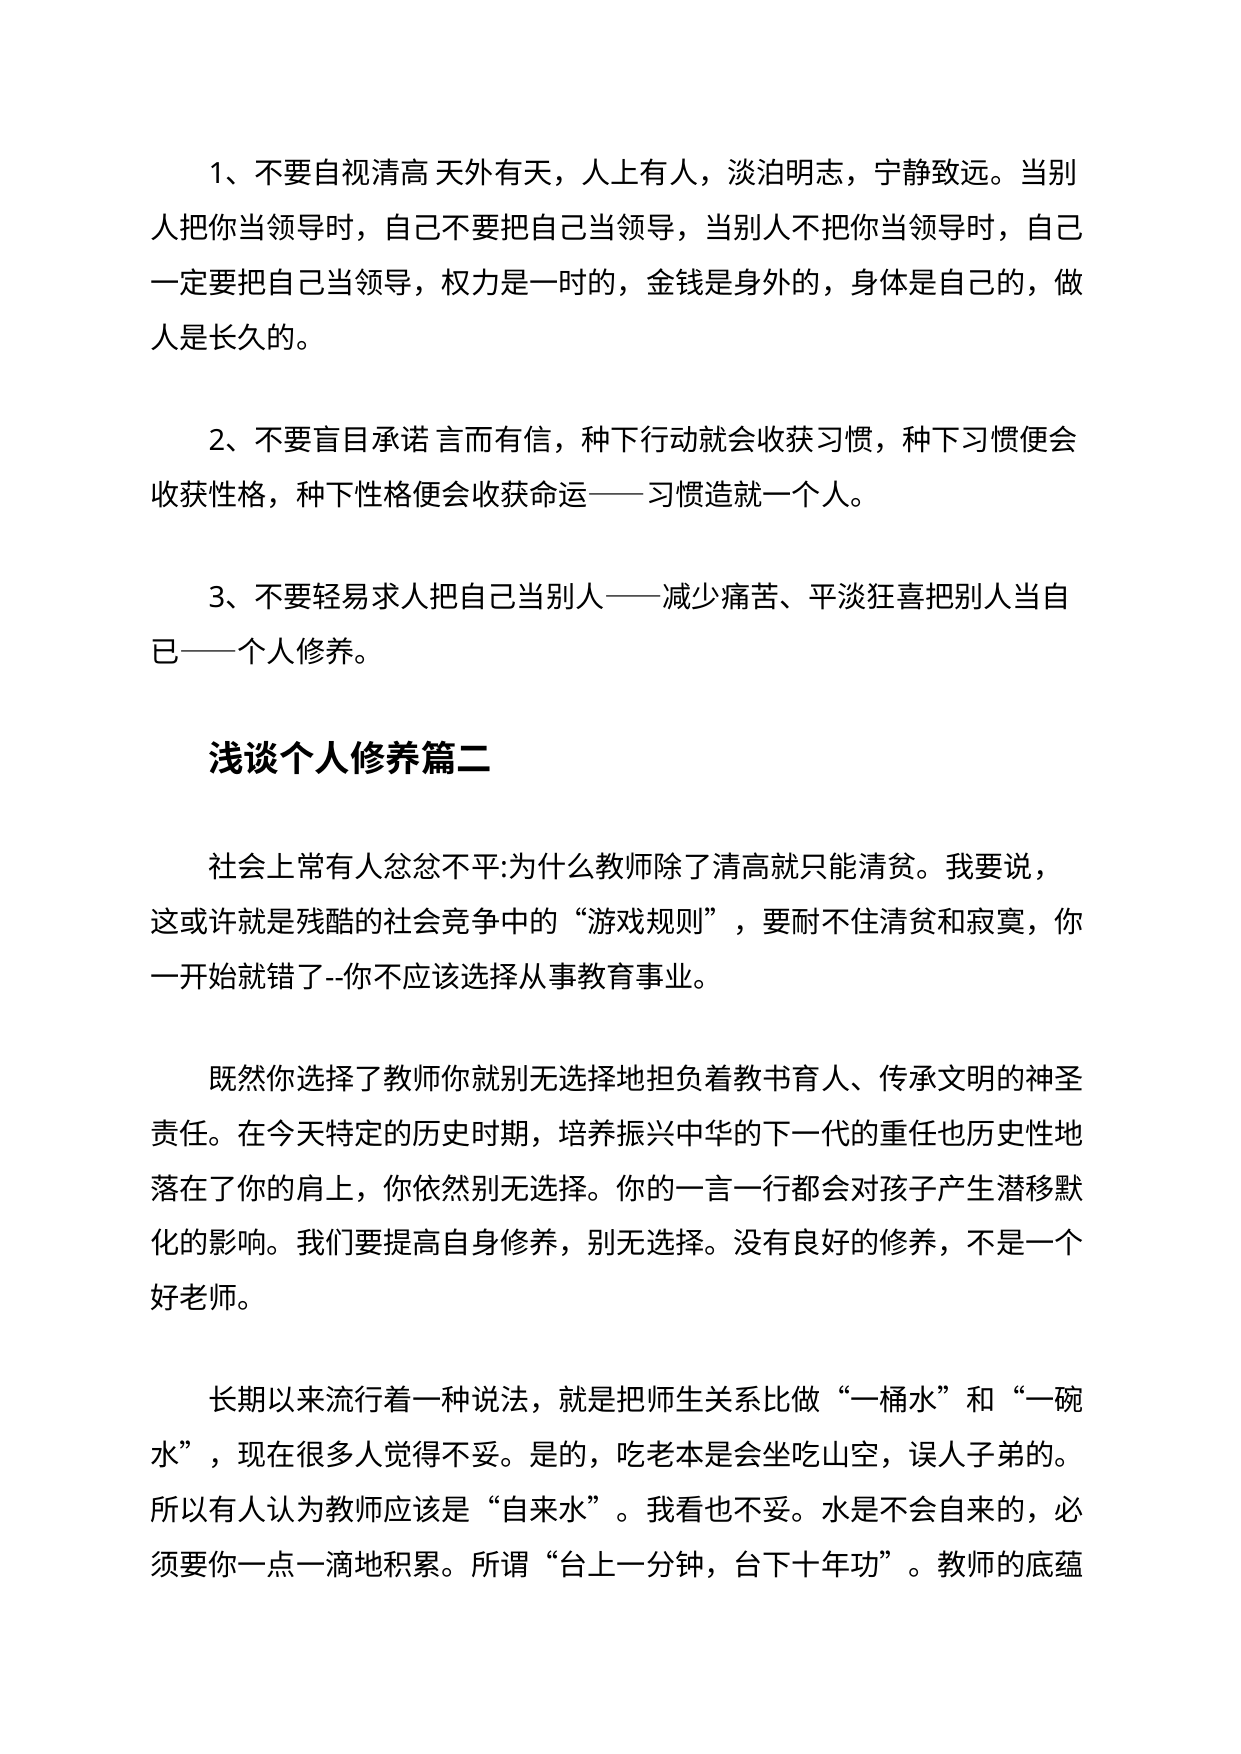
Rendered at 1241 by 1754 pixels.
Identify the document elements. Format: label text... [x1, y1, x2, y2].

text 既然你选择了教师你就别无选择地担负着教书育人、传承文明的神圣责任。在今天特定的历史时期，培养振兴中华的下一代的重任也历史性地落在了你的肩上，你依然别无选择。你的一言一行都会对孩子产生潜移默化的影响。我们要提高自身修养，别无选择。没有良好的修养，不是一个好老师。 [150, 1055, 1090, 1317]
text 浅谈个人修养篇二 [150, 730, 1090, 781]
text 2、不要盲目承诺 言而有信，种下行动就会收获习惯，种下习惯便会收获性格，种下性格便会收获命运——习惯造就一个人。 [150, 417, 1090, 514]
text 社会上常有人忿忿不平:为什么教师除了清高就只能清贫。我要说，这或许就是残酷的社会竞争中的“游戏规则”，要耐不住清贫和寂寞，你一开始就错了--你不应该选择从事教育事业。 [150, 843, 1090, 996]
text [150, 1377, 1090, 1584]
text 3、不要轻易求人把自己当别人——减少痛苦、平淡狂喜把别人当自已——个人修养。 [150, 573, 1090, 671]
text 1、不要自视清高 天外有天，人上有人，淡泊明志，宁静致远。当别人把你当领导时，自己不要把自己当领导，当别人不把你当领导时，自己一定要把自己当领导，权力是一时的，金钱是身外的，身体是自己的，做人是长久的。 [150, 150, 1090, 357]
